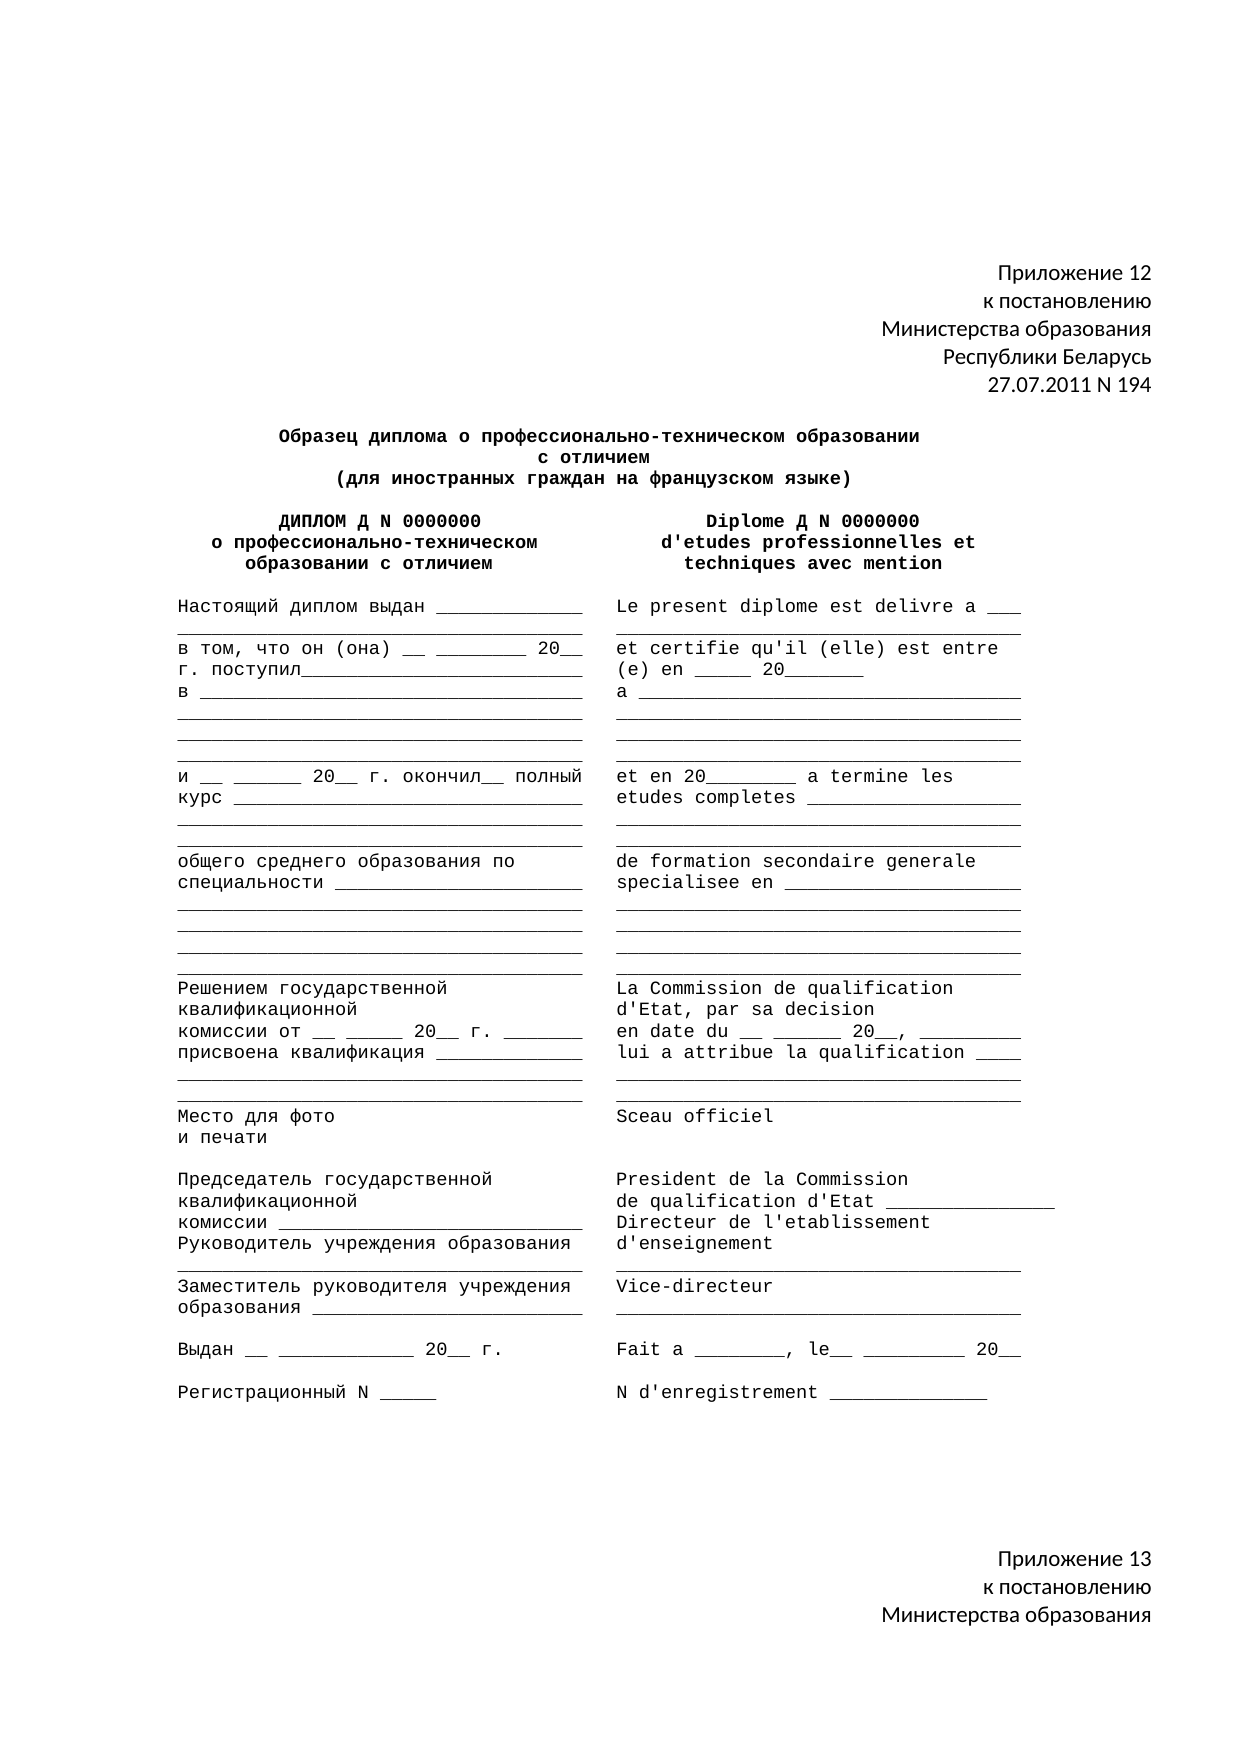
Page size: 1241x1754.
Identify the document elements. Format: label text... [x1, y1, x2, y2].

text ____________________________________ ____________________________________ [177, 809, 1152, 830]
text Министерства образования [177, 314, 1152, 342]
text о профессионально-техническом d'etudes professionnelles et [177, 533, 1152, 554]
text ____________________________________ ____________________________________ [177, 1255, 1152, 1276]
text комиссии от __ _____ 20__ г. _______ en date du __ ______ 20__, _________ [177, 1021, 1152, 1043]
text Приложение 12 [177, 258, 1152, 286]
text квалификационной de qualification d'Etat _______________ [177, 1191, 1152, 1213]
text ____________________________________ ____________________________________ [177, 894, 1152, 915]
text общего среднего образования по de formation secondaire generale [177, 851, 1152, 873]
text образования ________________________ ____________________________________ [177, 1298, 1152, 1319]
text Решением государственной La Commission de qualification [177, 979, 1152, 1000]
text Место для фото Sceau officiel [177, 1106, 1152, 1128]
text комиссии ___________________________ Directeur de l'etablissement [177, 1213, 1152, 1234]
text Заместитель руководителя учреждения Vice-directeur [177, 1276, 1152, 1298]
text с отличием [177, 448, 1152, 469]
text Настоящий диплом выдан _____________ Le present diplome est delivre a ___ [177, 596, 1152, 618]
text присвоена квалификация _____________ lui a attribue la qualification ____ [177, 1043, 1152, 1064]
text Выдан __ ____________ 20__ г. Fait a ________, le__ _________ 20__ [177, 1340, 1152, 1361]
text ____________________________________ ____________________________________ [177, 745, 1152, 766]
text 27.07.2011 N 194 [177, 370, 1152, 398]
text образовании с отличием techniques avec mention [177, 554, 1152, 575]
text ____________________________________ ____________________________________ [177, 915, 1152, 936]
text в __________________________________ a __________________________________ [177, 681, 1152, 703]
text Председатель государственной President de la Commission [177, 1170, 1152, 1191]
text Образец диплома о профессионально-техническом образовании [177, 426, 1152, 448]
text ____________________________________ ____________________________________ [177, 618, 1152, 639]
text ____________________________________ ____________________________________ [177, 724, 1152, 745]
text Руководитель учреждения образования d'enseignement [177, 1234, 1152, 1255]
text в том, что он (она) __ ________ 20__ et certifie qu'il (elle) est entre [177, 639, 1152, 660]
text к постановлению [177, 286, 1152, 314]
text ____________________________________ ____________________________________ [177, 830, 1152, 851]
text ДИПЛОМ Д N 0000000 Diplome Д N 0000000 [177, 511, 1152, 533]
text курс _______________________________ etudes completes ___________________ [177, 788, 1152, 809]
text ____________________________________ ____________________________________ [177, 936, 1152, 958]
text Приложение 13 [177, 1544, 1152, 1572]
text и печати [177, 1128, 1152, 1149]
text Республики Беларусь [177, 342, 1152, 370]
text и __ ______ 20__ г. окончил__ полный et en 20________ a termine les [177, 766, 1152, 788]
text ____________________________________ ____________________________________ [177, 1064, 1152, 1085]
text г. поступил_________________________ (e) en _____ 20_______ [177, 660, 1152, 681]
text квалификационной d'Etat, par sa decision [177, 1000, 1152, 1021]
text специальности ______________________ specialisee en _____________________ [177, 873, 1152, 894]
text к постановлению [177, 1572, 1152, 1600]
text Министерства образования [177, 1600, 1152, 1628]
text ____________________________________ ____________________________________ [177, 1085, 1152, 1106]
text Регистрационный N _____ N d'enregistrement ______________ [177, 1383, 1152, 1404]
text (для иностранных граждан на французском языке) [177, 469, 1152, 490]
text ____________________________________ ____________________________________ [177, 703, 1152, 724]
text ____________________________________ ____________________________________ [177, 958, 1152, 979]
